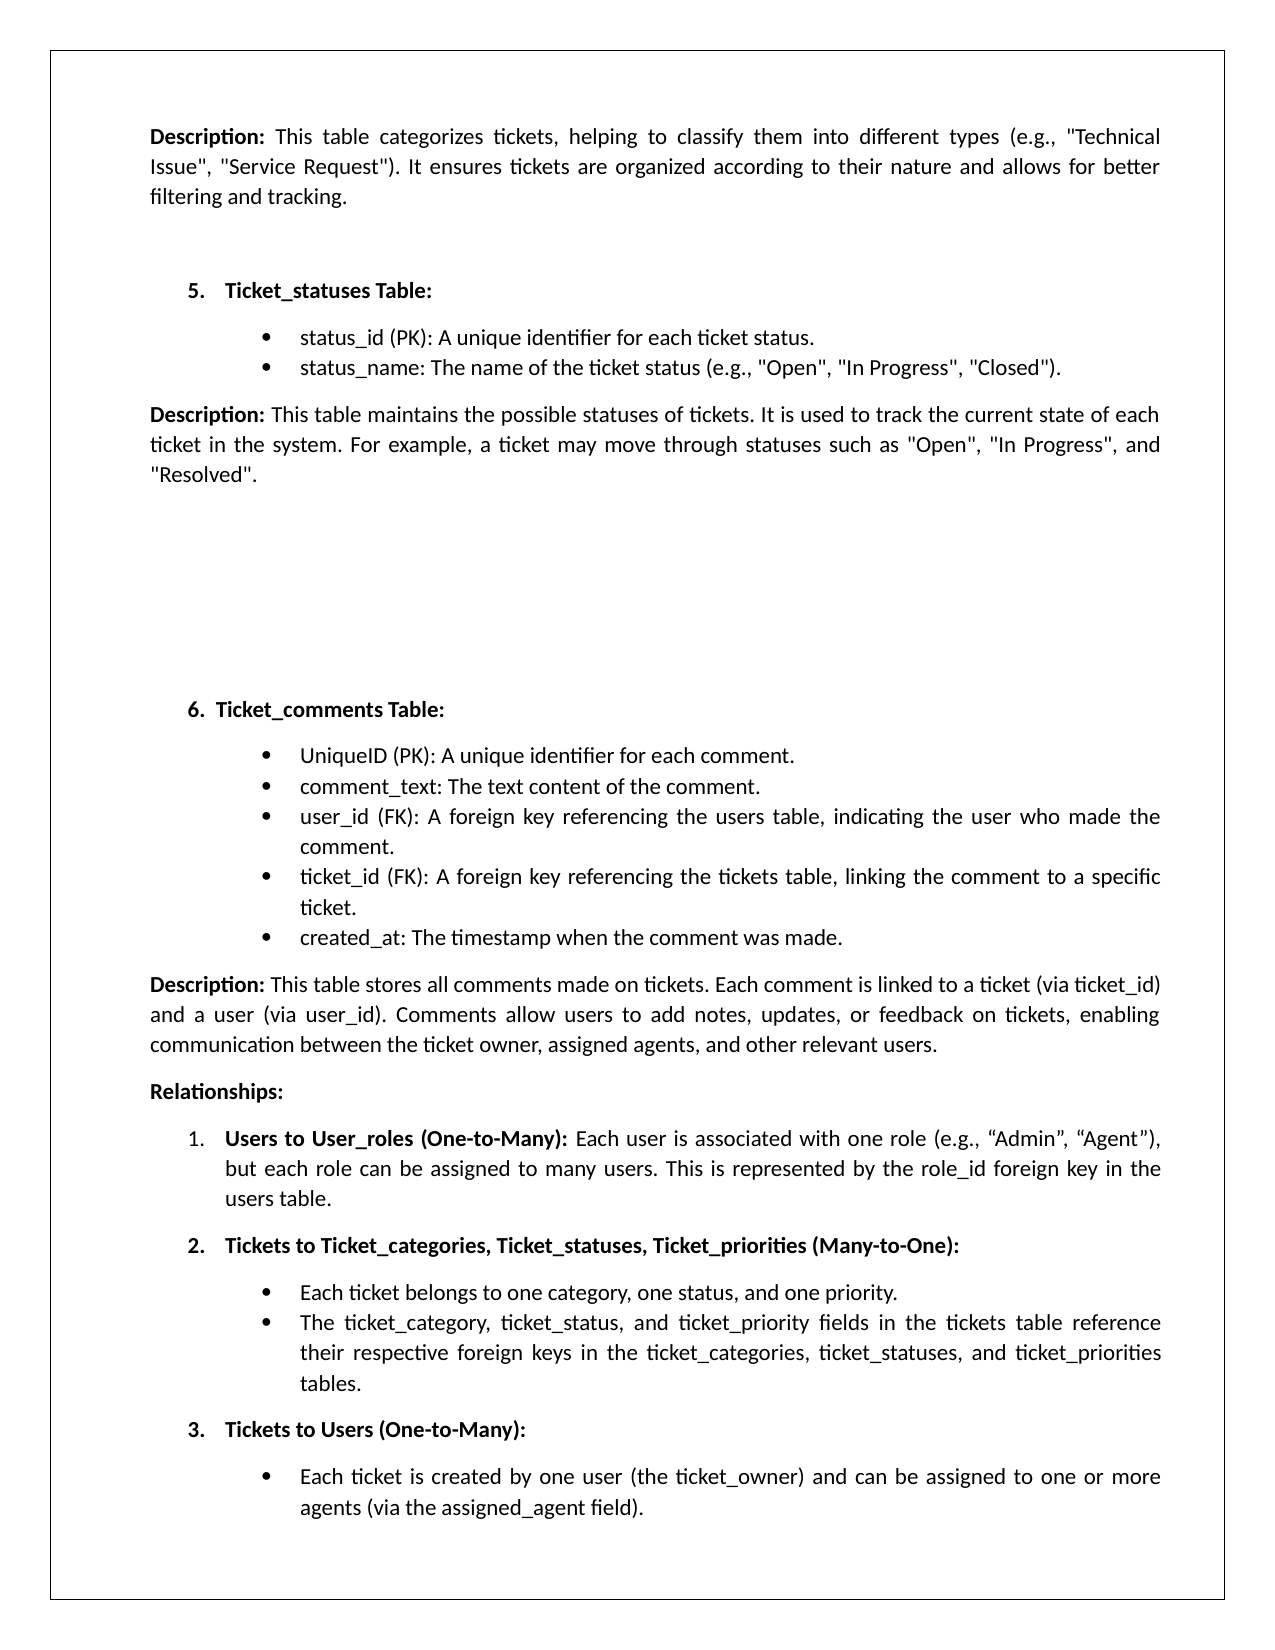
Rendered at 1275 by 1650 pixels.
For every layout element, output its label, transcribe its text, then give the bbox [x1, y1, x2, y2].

list comment_text: The text content of the comment. [262, 772, 1162, 800]
text Description: This table maintains the possible statuses of tickets. It is used to track the current state of each ticket in the system. For example, a ticket may move through statuses such as "Open", "In Progress", and "Resolved". [150, 400, 1162, 488]
list Tickets to Users (One-to-Many): [187, 1416, 1162, 1444]
text 6. Ticket_comments Table: [187, 695, 1162, 723]
text Description: This table stores all comments made on tickets. Each comment is linked to a ticket (via ticket_id) and a user (via user_id). Comments allow users to add notes, updates, or feedback on tickets, enabling communication between the ticket owner, assigned agents, and other relevant users. [150, 970, 1162, 1058]
list Users to User_roles (One-to-Many): Each user is associated with one role (e.g., “Admin”, “Agent”), but each role can be assigned to many users. This is represented by the role_id foreign key in the users table. [187, 1124, 1162, 1212]
list The ticket_category, ticket_status, and ticket_priority fields in the tickets table reference their respective foreign keys in the ticket_categories, ticket_statuses, and ticket_priorities tables. [262, 1308, 1162, 1397]
text Description: This table categorizes tickets, helping to classify them into different types (e.g., "Technical Issue", "Service Request"). It ensures tickets are organized according to their nature and allows for better filtering and tracking. [150, 122, 1162, 210]
list created_at: The timestamp when the comment was made. [262, 923, 1162, 951]
list ticket_id (FK): A foreign key referencing the tickets table, linking the comment to a specific ticket. [262, 862, 1162, 921]
list Each ticket is created by one user (the ticket_owner) and can be assigned to one or more agents (via the assigned_agent field). [262, 1462, 1162, 1521]
list status_id (PK): A unique identifier for each ticket status. [262, 323, 1162, 351]
list user_id (FK): A foreign key referencing the users table, indicating the user who made the comment. [262, 802, 1162, 860]
list Tickets to Ticket_categories, Ticket_statuses, Ticket_priorities (Many-to-One): [187, 1231, 1162, 1259]
list UniqueID (PK): A unique identifier for each comment. [262, 742, 1162, 770]
list status_name: The name of the ticket status (e.g., "Open", "In Progress", "Closed"). [262, 353, 1162, 381]
list Ticket_statuses Table: [187, 276, 1162, 304]
list Each ticket belongs to one category, one status, and one priority. [262, 1278, 1162, 1306]
text Relationships: [150, 1077, 1162, 1105]
